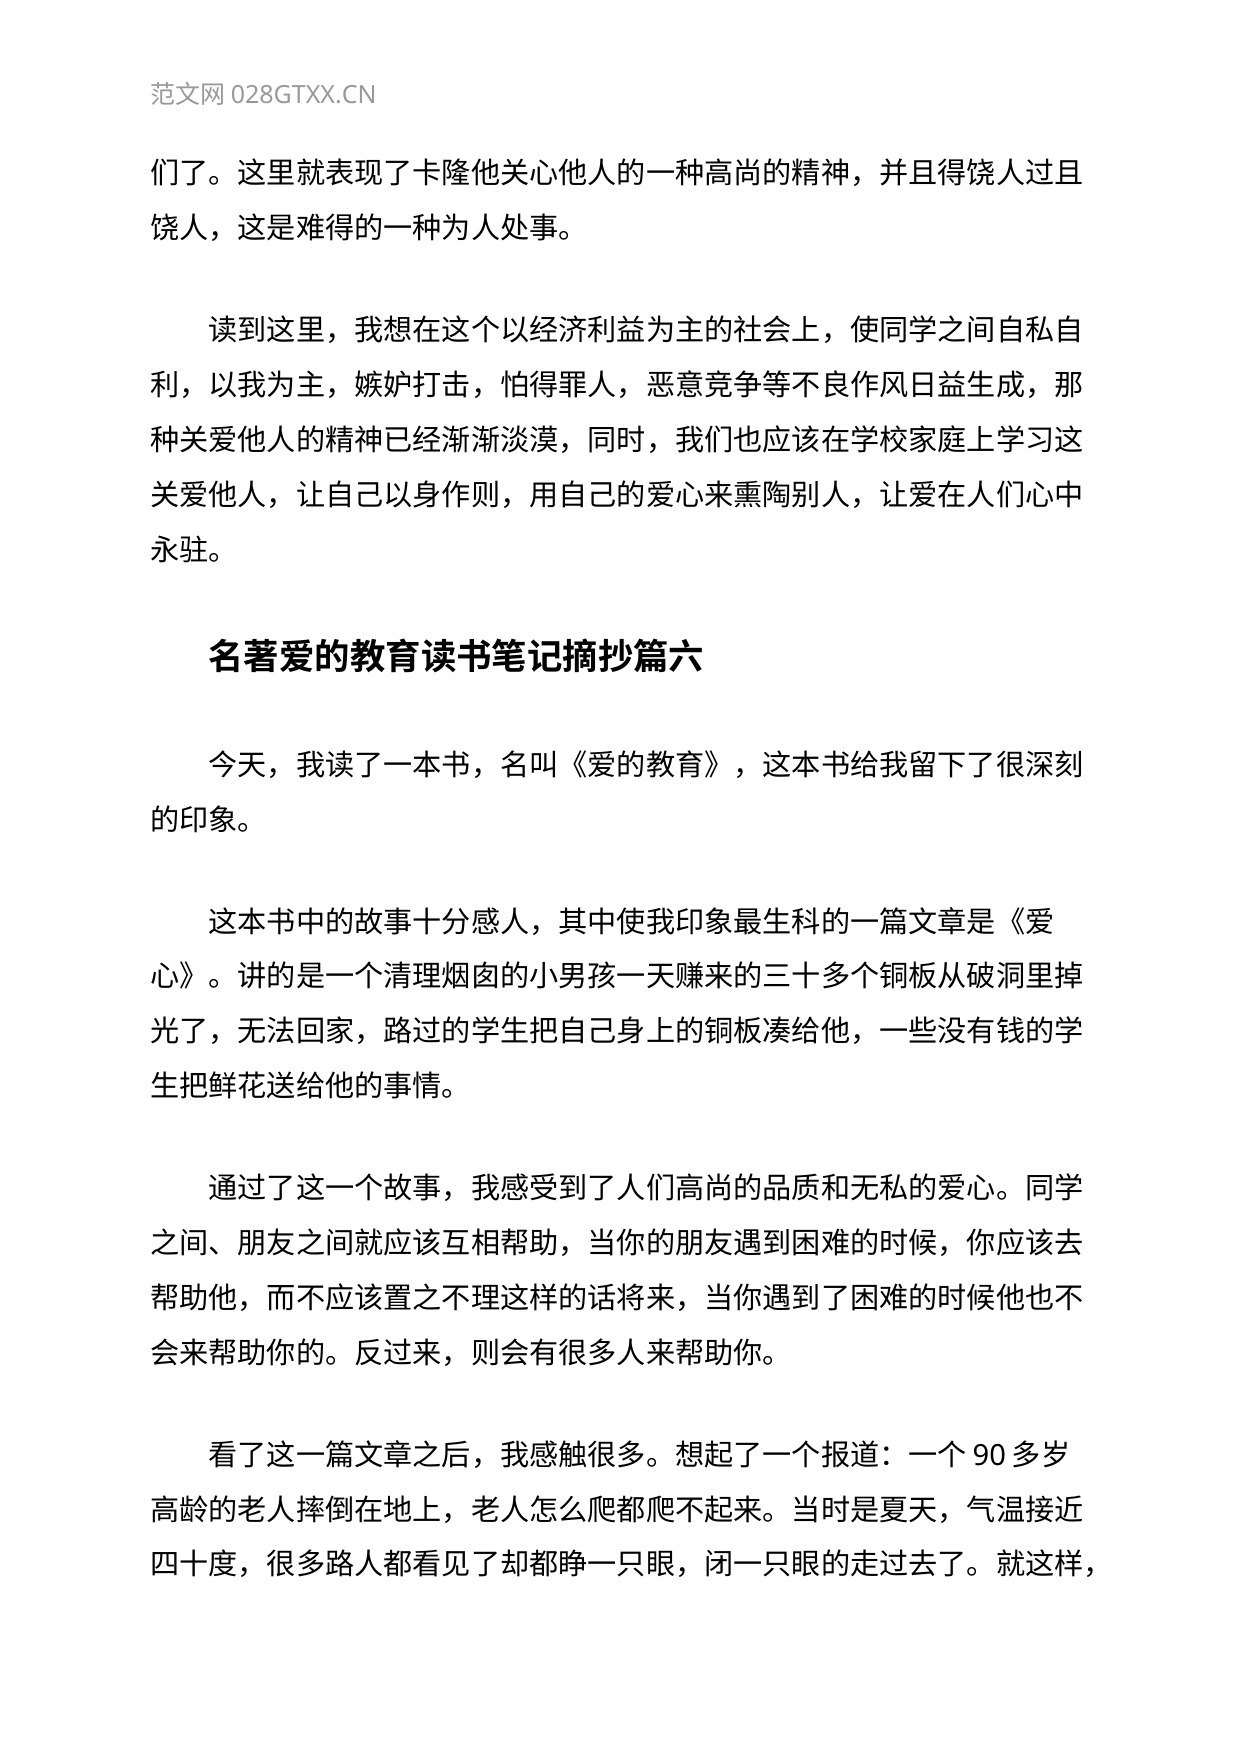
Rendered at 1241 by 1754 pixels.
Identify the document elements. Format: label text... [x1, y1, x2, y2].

text 通过了这一个故事，我感受到了人们高尚的品质和无私的爱心。同学之间、朋友之间就应该互相帮助，当你的朋友遇到困难的时候，你应该去帮助他，而不应该置之不理这样的话将来，当你遇到了困难的时候他也不会来帮助你的。反过来，则会有很多人来帮助你。 [150, 1164, 1090, 1372]
text 这本书中的故事十分感人，其中使我印象最生科的一篇文章是《爱心》。讲的是一个清理烟囱的小男孩一天赚来的三十多个铜板从破洞里掉光了，无法回家，路过的学生把自己身上的铜板凑给他，一些没有钱的学生把鲜花送给他的事情。 [150, 898, 1090, 1105]
text 名著爱的教育读书笔记摘抄篇六 [150, 628, 1090, 679]
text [150, 1431, 1090, 1583]
text 今天，我读了一本书，名叫《爱的教育》，这本书给我留下了很深刻的印象。 [150, 741, 1090, 839]
text 读到这里，我想在这个以经济利益为主的社会上，使同学之间自私自利，以我为主，嫉妒打击，怕得罪人，恶意竞争等不良作风日益生成，那种关爱他人的精神已经渐渐淡漠，同时，我们也应该在学校家庭上学习这关爱他人，让自己以身作则，用自己的爱心来熏陶别人，让爱在人们心中永驻。 [150, 307, 1090, 568]
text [150, 150, 1090, 247]
